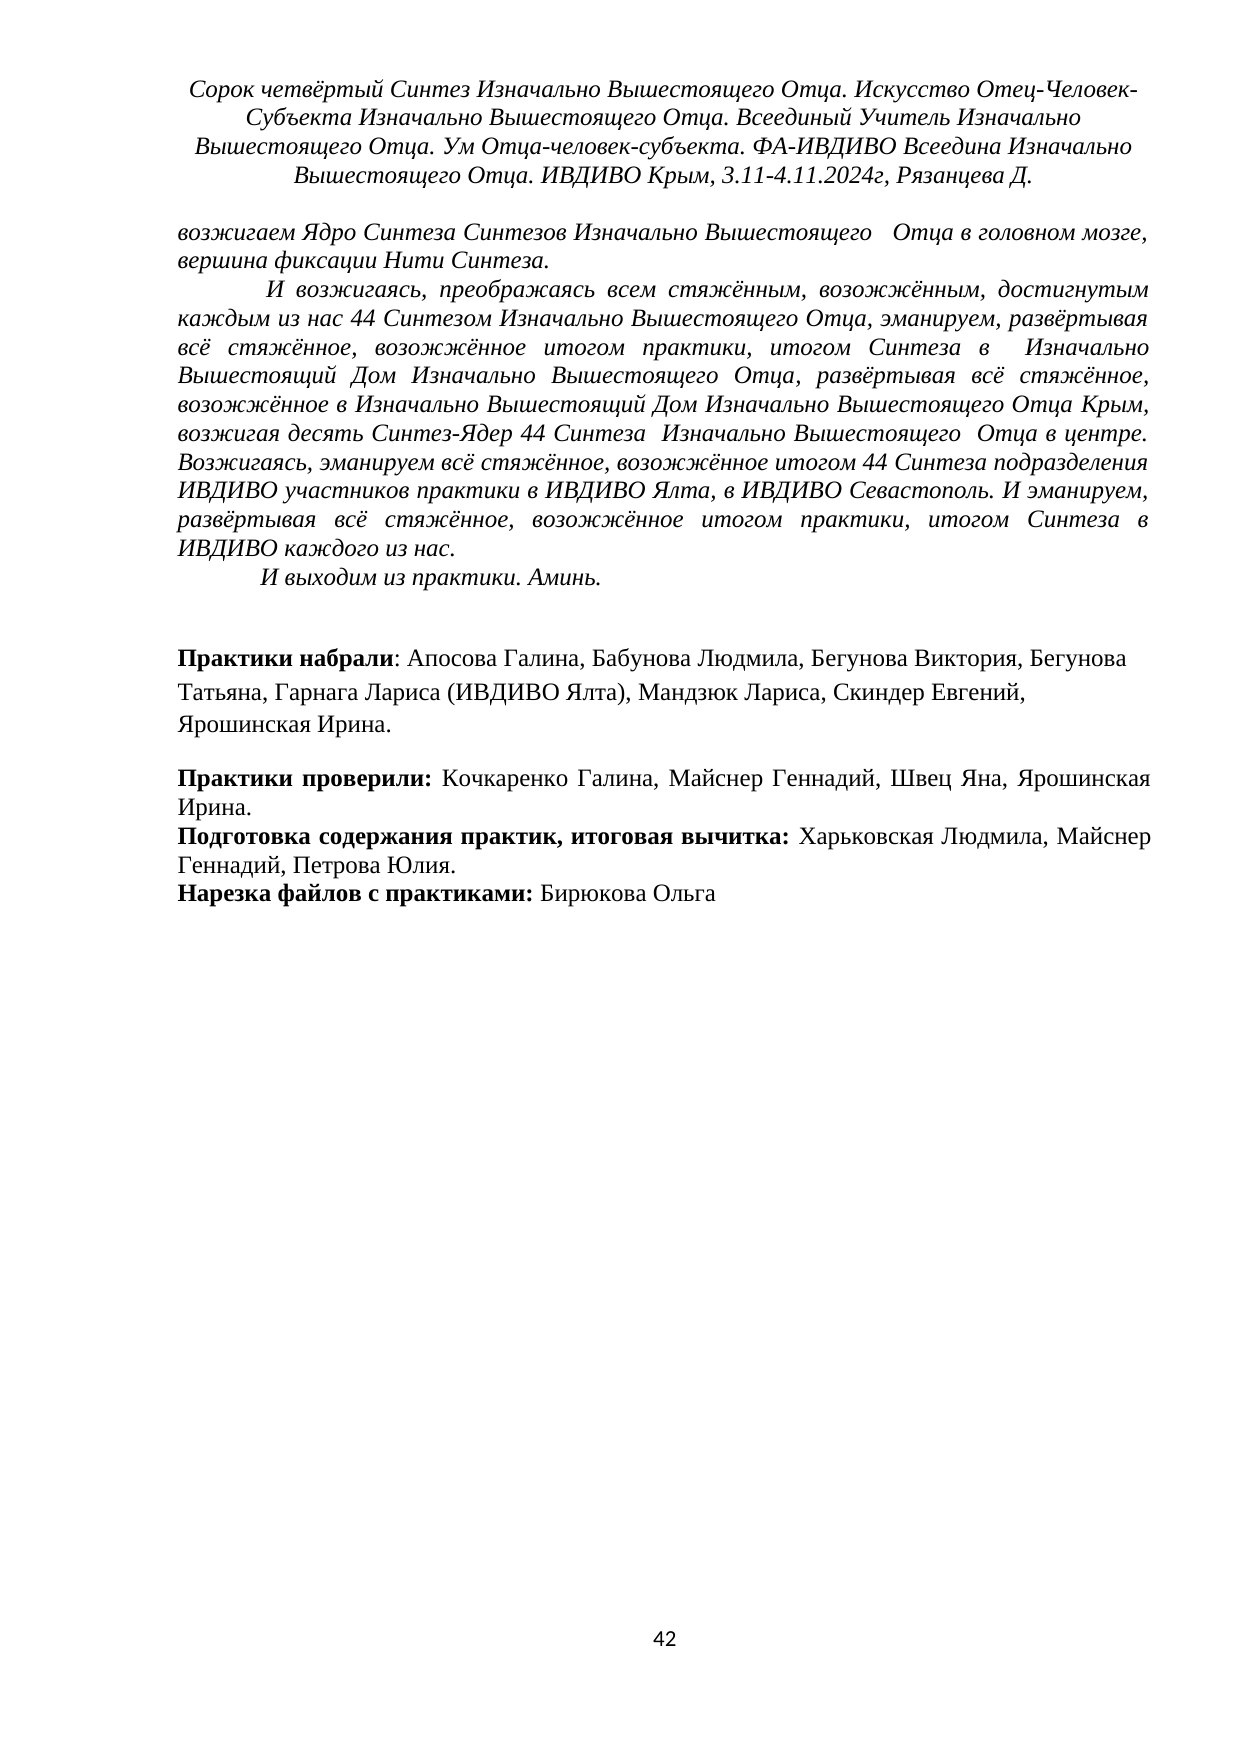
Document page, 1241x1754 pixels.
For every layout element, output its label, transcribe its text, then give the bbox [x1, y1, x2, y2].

text Нарезка файлов с практиками: Бирюкова Ольга [177, 878, 1152, 907]
text Практики проверили: Кочкаренко Галина, Майснер Геннадий, Швец Яна, Ярошинская Ирина. [177, 763, 1152, 821]
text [177, 217, 1152, 274]
text И выходим из практики. Аминь. [177, 562, 1152, 591]
text Подготовка содержания практик, итоговая вычитка: Харьковская Людмила, Майснер Геннадий, Петрова Юлия. [177, 821, 1152, 878]
text И возжигаясь, преображаясь всем стяжённым, возожжённым, достигнутым каждым из нас 44 Синтезом Изначально Вышестоящего Отца, эманируем, развёртывая всё стяжённое, возожжённое итогом практики, итогом Синтеза в Изначально Вышестоящий Дом Изначально Вышестоящего Отца, развёртывая всё стяжённое, возожжённое в Изначально Вышестоящий Дом Изначально Вышестоящего Отца Крым, возжигая десять Синтез-Ядер 44 Синтеза Изначально Вышестоящего Отца в центре. Возжигаясь, эманируем всё стяжённое, возожжённое итогом 44 Синтеза подразделения ИВДИВО участников практики в ИВДИВО Ялта, в ИВДИВО Севастополь. И эманируем, развёртывая всё стяжённое, возожжённое итогом практики, итогом Синтеза в ИВДИВО каждого из нас. [177, 274, 1152, 562]
text Практики набрали: Апосова Галина, Бабунова Людмила, Бегунова Виктория, Бегунова Татьяна, Гарнага Лариса (ИВДИВО Ялта), Мандзюк Лариса, Скиндер Евгений, Ярошинская Ирина. [177, 643, 1152, 738]
